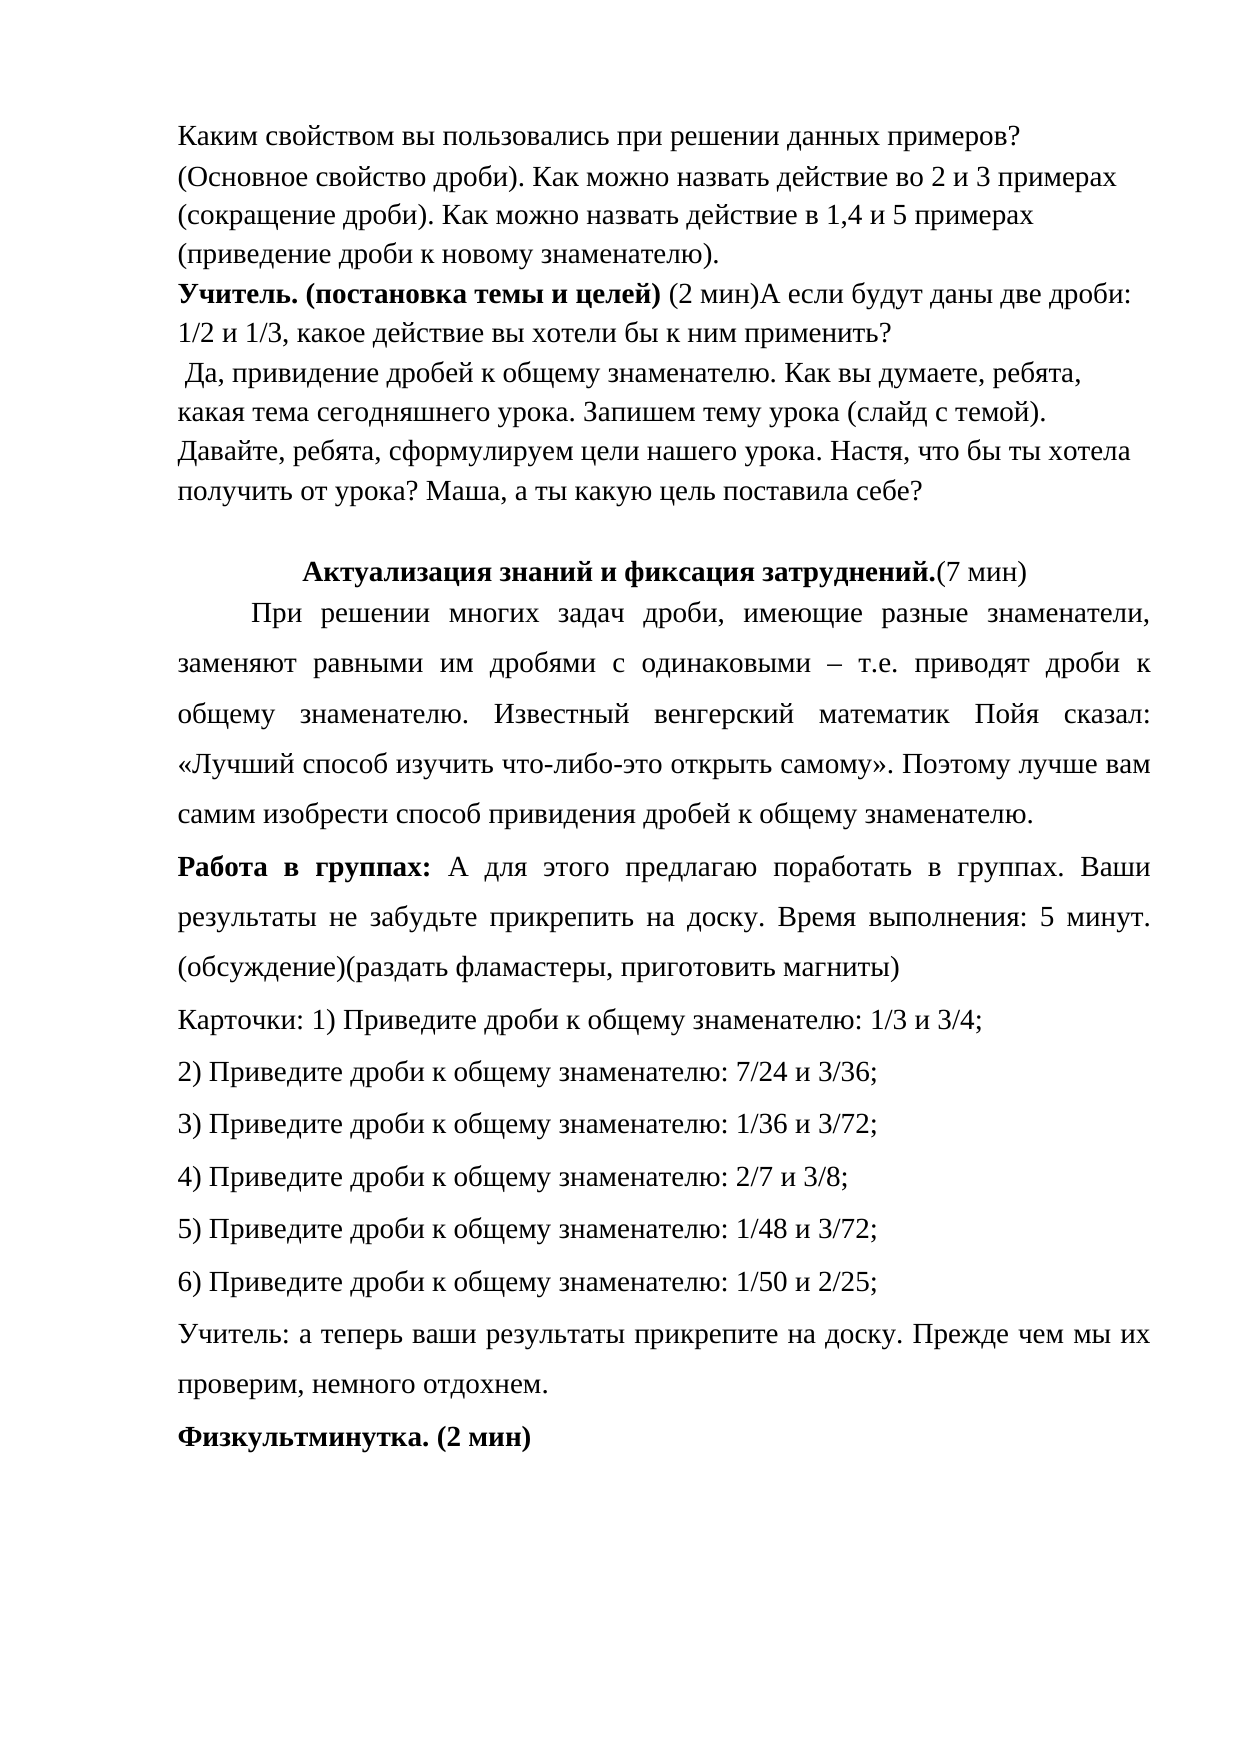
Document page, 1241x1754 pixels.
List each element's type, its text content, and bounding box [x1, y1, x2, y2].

text Карточки: 1) Приведите дроби к общему знаменателю: 1/3 и 3/4; [177, 1002, 1152, 1035]
text Актуализация знаний и фиксация затруднений.(7 мин) [177, 554, 1152, 588]
text Работа в группах: А для этого предлагаю поработать в группах. Ваши результаты не забудьте прикрепить на доску. Время выполнения: 5 минут. (обсуждение)(раздать фламастеры, приготовить магниты) [177, 849, 1152, 983]
text 3) Приведите дроби к общему знаменателю: 1/36 и 3/72; [177, 1107, 1152, 1140]
text При решении многих задач дроби, имеющие разные знаменатели, заменяют равными им дробями с одинаковыми – т.е. приводят дроби к общему знаменателю. Известный венгерский математик Пойя сказал: «Лучший способ изучить что-либо-это открыть самому». Поэтому лучше вам самим изобрести способ привидения дробей к общему знаменателю. [177, 595, 1152, 830]
text Физкультминутка. (2 мин) [177, 1419, 1152, 1452]
text 5) Приведите дроби к общему знаменателю: 1/48 и 3/72; [177, 1211, 1152, 1245]
text 6) Приведите дроби к общему знаменателю: 1/50 и 2/25; [177, 1264, 1152, 1297]
text (Основное свойство дроби). Как можно назвать действие во 2 и 3 примерах (сокращение дроби). Как можно назвать действие в 1,4 и 5 примерах (приведение дроби к новому знаменателю). [177, 159, 1152, 269]
text Учитель. (постановка темы и целей) (2 мин)А если будут даны две дроби: 1/2 и 1/3, какое действие вы хотели бы к ним применить? [177, 276, 1152, 348]
text Да, привидение дробей к общему знаменателю. Как вы думаете, ребята, какая тема сегодняшнего урока. Запишем тему урока (слайд с темой). Давайте, ребята, сформулируем цели нашего урока. Настя, что бы ты хотела [177, 356, 1152, 466]
text получить от урока? Маша, а ты какую цель поставила себе? [177, 473, 1152, 507]
text Каким свойством вы пользовались при решении данных примеров? [177, 118, 1152, 152]
text 4) Приведите дроби к общему знаменателю: 2/7 и 3/8; [177, 1159, 1152, 1193]
text 2) Приведите дроби к общему знаменателю: 7/24 и 3/36; [177, 1054, 1152, 1088]
text Учитель: а теперь ваши результаты прикрепите на доску. Прежде чем мы их проверим, немного отдохнем. [177, 1316, 1152, 1400]
